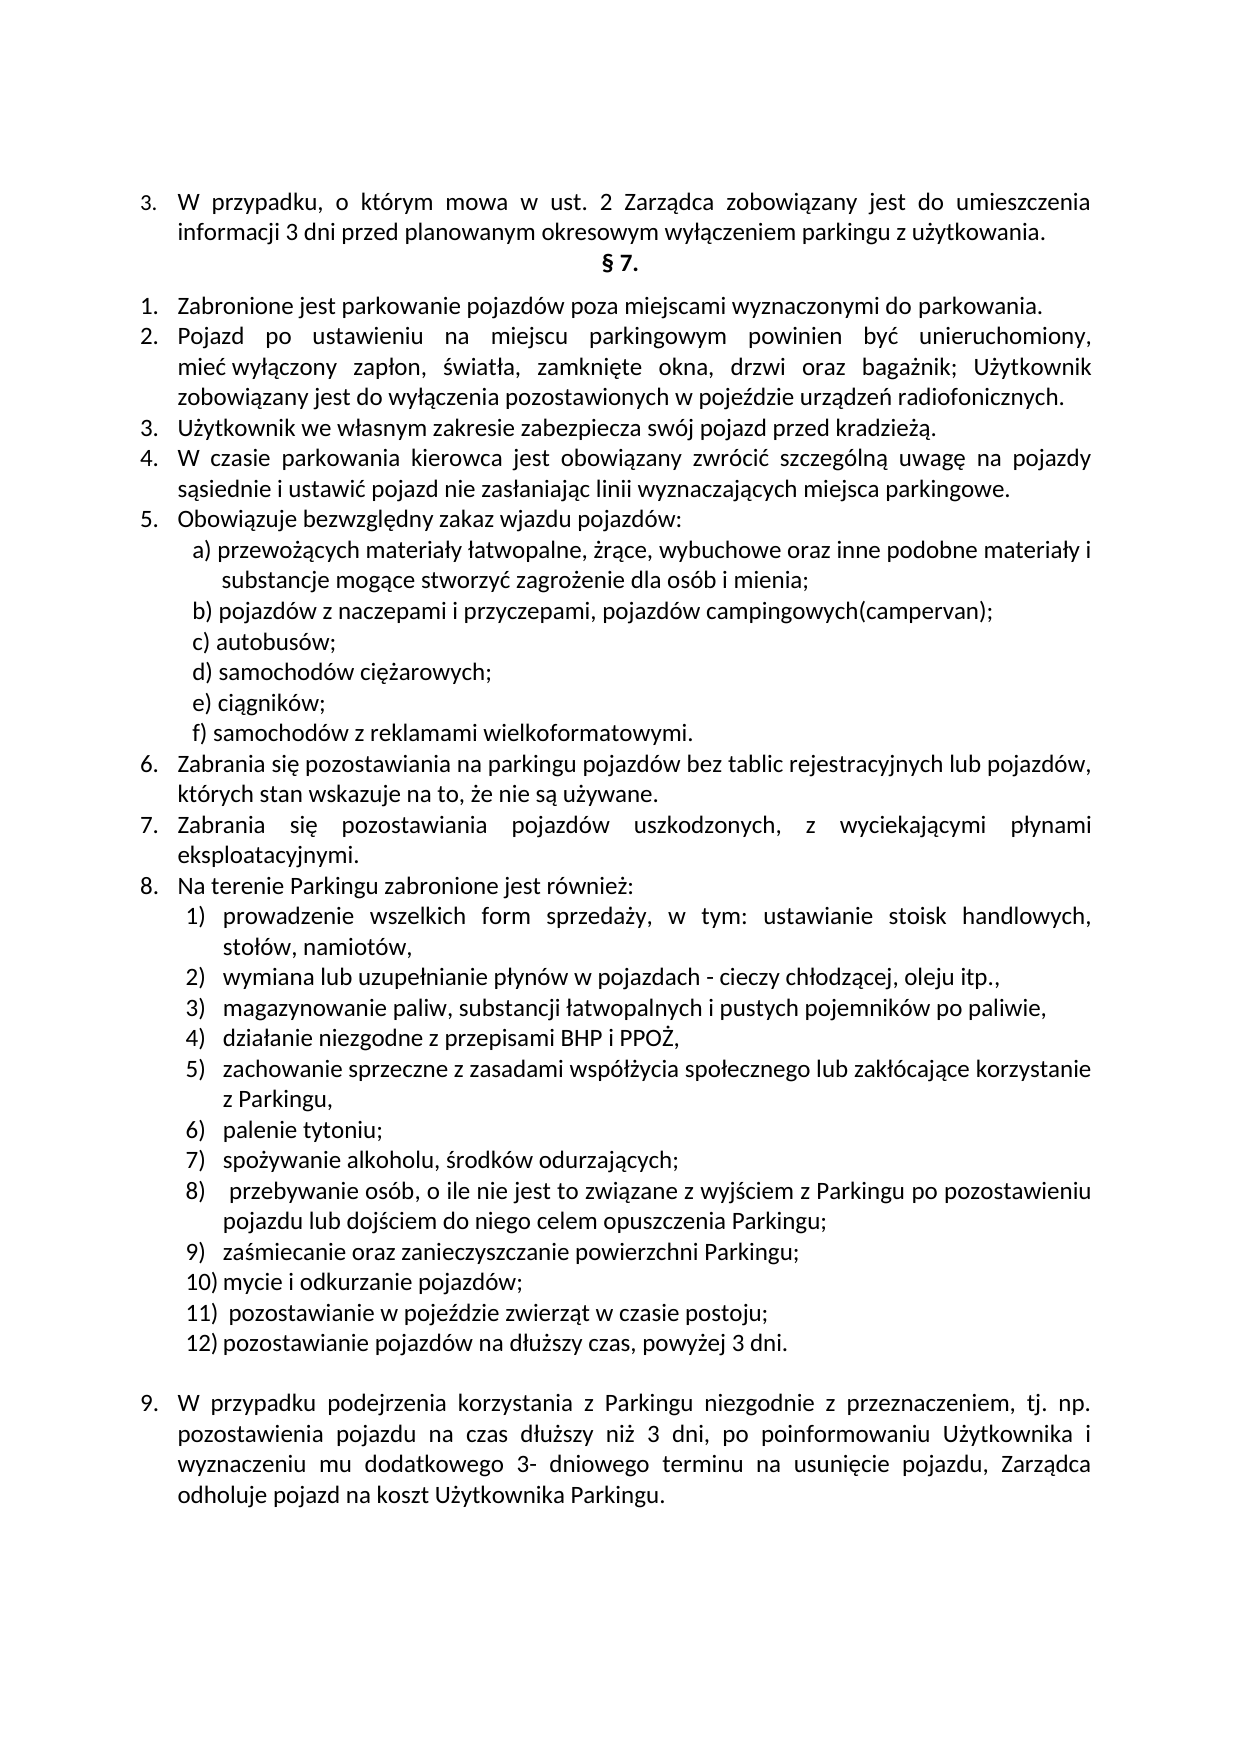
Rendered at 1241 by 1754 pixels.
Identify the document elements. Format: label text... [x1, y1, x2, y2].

subtitle zachowanie sprzeczne z zasadami współżycia społecznego lub zakłócające korzystanie z Parkingu, [185, 1053, 1093, 1114]
subtitle magazynowanie paliw, substancji łatwopalnych i pustych pojemników po paliwie, [185, 992, 1093, 1022]
text b) pojazdów z naczepami i przyczepami, pojazdów campingowych(campervan); [192, 595, 1093, 626]
subtitle spożywanie alkoholu, środków odurzających; [185, 1144, 1093, 1175]
text e) ciągników; [192, 687, 1093, 717]
list Zabrania się pozostawiania pojazdów uszkodzonych, z wyciekającymi płynami eksploatacyjnymi. [140, 809, 1093, 870]
text c) autobusów; [192, 626, 1093, 656]
list Zabrania się pozostawiania na parkingu pojazdów bez tablic rejestracyjnych lub pojazdów, których stan wskazuje na to, że nie są używane. [140, 748, 1093, 809]
list W przypadku podejrzenia korzystania z Parkingu niezgodnie z przeznaczeniem, tj. np. pozostawienia pojazdu na czas dłuższy niż 3 dni, po poinformowaniu Użytkownika i wyznaczeniu mu dodatkowego 3- dniowego terminu na usunięcie pojazdu, Zarządca odholuje pojazd na koszt Użytkownika Parkingu. [140, 1387, 1093, 1509]
list Obowiązuje bezwzględny zakaz wjazdu pojazdów: [140, 503, 1093, 534]
subtitle działanie niezgodne z przepisami BHP i PPOŻ, [185, 1022, 1093, 1053]
list wymiana lub uzupełnianie płynów w pojazdach - cieczy chłodzącej, oleju itp., [185, 961, 1093, 992]
list Zabronione jest parkowanie pojazdów poza miejscami wyznaczonymi do parkowania. [140, 290, 1093, 320]
subtitle pozostawianie pojazdów na dłuższy czas, powyżej 3 dni. [185, 1328, 1093, 1358]
list W czasie parkowania kierowca jest obowiązany zwrócić szczególną uwagę na pojazdy sąsiednie i ustawić pojazd nie zasłaniając linii wyznaczających miejsca parkingowe. [140, 442, 1093, 503]
list Użytkownik we własnym zakresie zabezpiecza swój pojazd przed kradzieżą. [140, 412, 1093, 442]
text f) samochodów z reklamami wielkoformatowymi. [192, 717, 1093, 748]
list prowadzenie wszelkich form sprzedaży, w tym: ustawianie stoisk handlowych, stołów, namiotów, [185, 900, 1093, 961]
list W przypadku, o którym mowa w ust. 2 Zarządca zobowiązany jest do umieszczenia informacji 3 dni przed planowanym okresowym wyłączeniem parkingu z użytkowania. [140, 186, 1093, 247]
subtitle pozostawianie w pojeździe zwierząt w czasie postoju; [185, 1297, 1093, 1328]
text § 7. [148, 247, 1093, 277]
subtitle zaśmiecanie oraz zanieczyszczanie powierzchni Parkingu; [185, 1236, 1093, 1267]
text a) przewożących materiały łatwopalne, żrące, wybuchowe oraz inne podobne materiały i substancje mogące stworzyć zagrożenie dla osób i mienia; [192, 534, 1093, 595]
subtitle przebywanie osób, o ile nie jest to związane z wyjściem z Parkingu po pozostawieniu pojazdu lub dojściem do niego celem opuszczenia Parkingu; [185, 1175, 1093, 1236]
list Na terenie Parkingu zabronione jest również: [140, 870, 1093, 900]
text d) samochodów ciężarowych; [192, 656, 1093, 687]
subtitle palenie tytoniu; [185, 1114, 1093, 1144]
subtitle mycie i odkurzanie pojazdów; [185, 1267, 1093, 1297]
list Pojazd po ustawieniu na miejscu parkingowym powinien być unieruchomiony, mieć wyłączony zapłon, światła, zamknięte okna, drzwi oraz bagażnik; Użytkownik zobowiązany jest do wyłączenia pozostawionych w pojeździe urządzeń radiofonicznych. [140, 320, 1093, 412]
